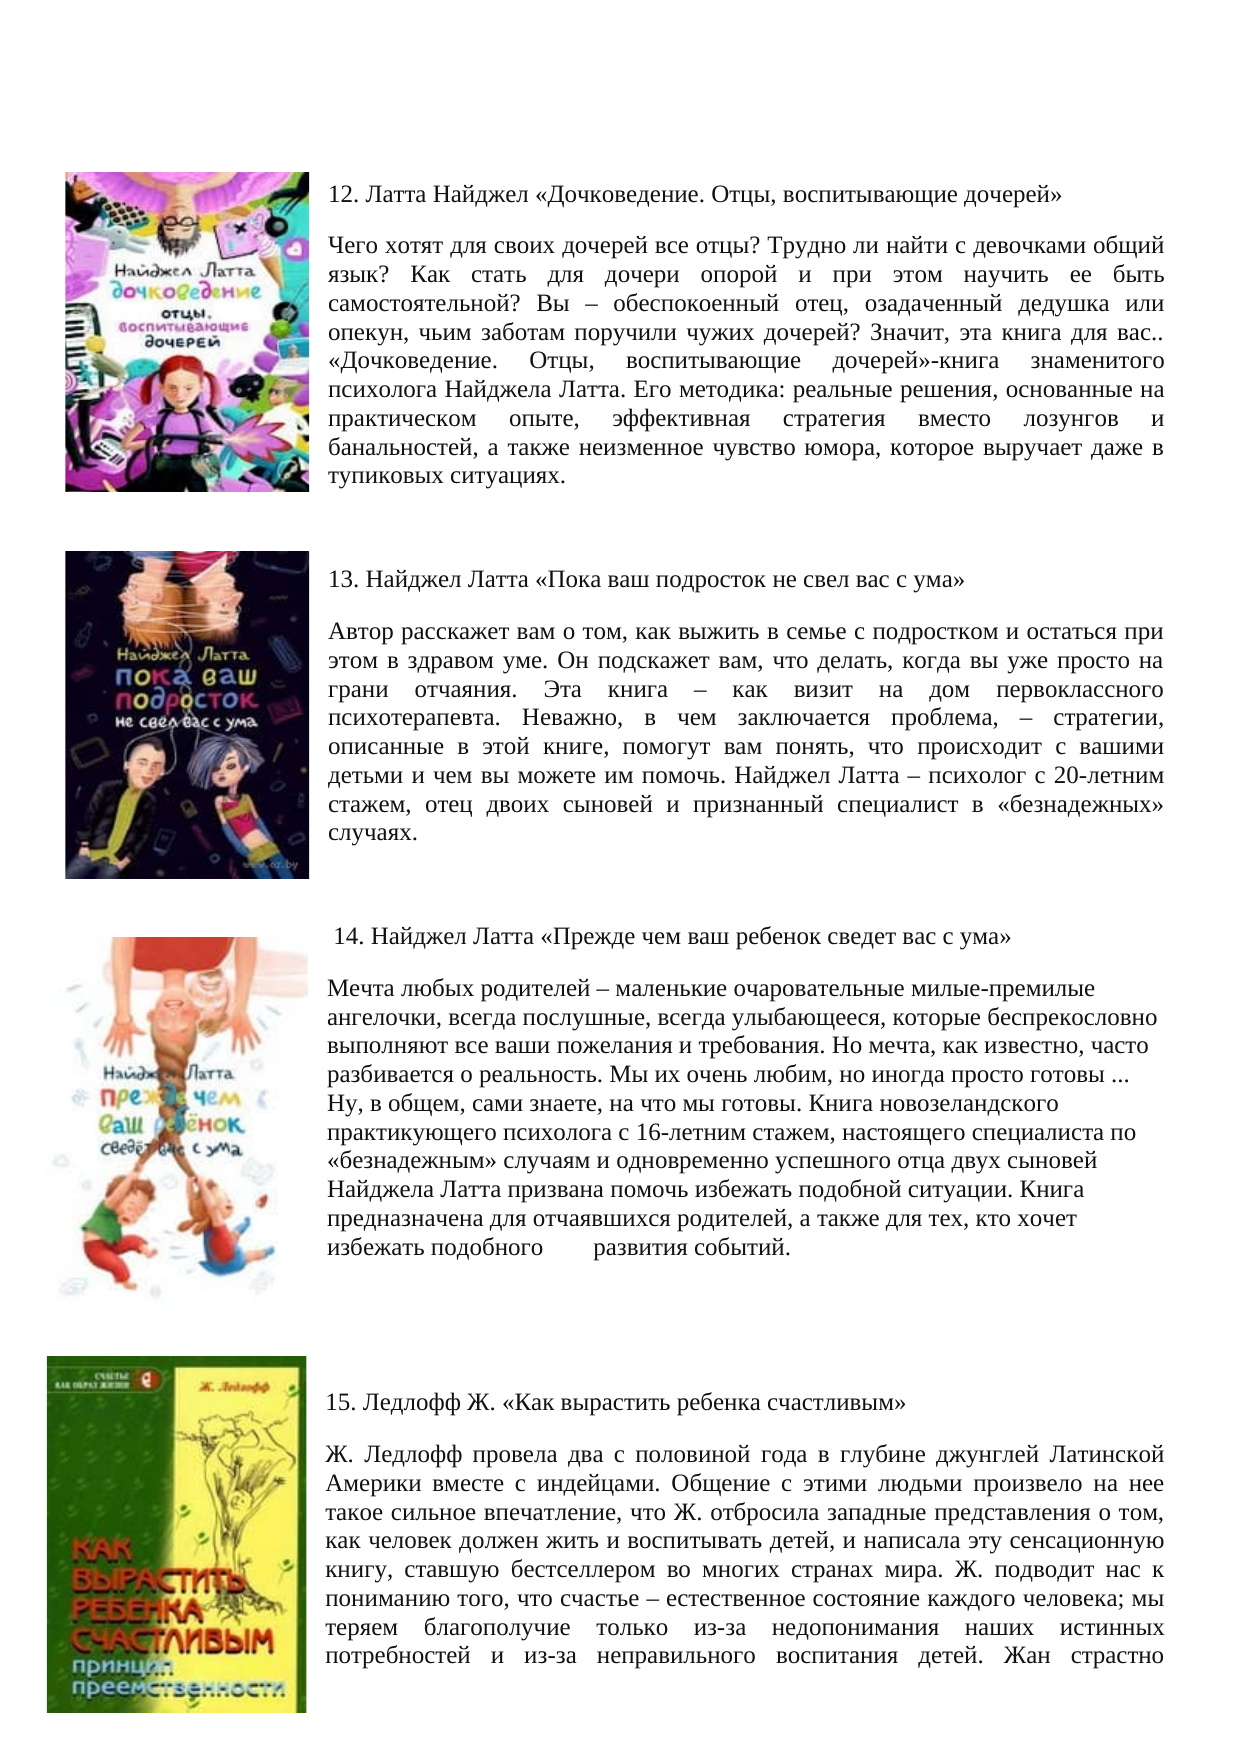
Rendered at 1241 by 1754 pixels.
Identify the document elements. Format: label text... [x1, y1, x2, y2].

text Мечта любых родителей – маленькие очаровательные милые-премилые ангелочки, всегда послушные, всегда улыбающееся, которые беспрекословно выполняют все ваши пожелания и требования. Но мечта, как известно, часто разбивается о реальность. Мы их очень любим, но иногда просто готовы ... Ну, в общем, сами знаете, на что мы готовы. Книга новозеландского практикующего психолога с 16-летним стажем, настоящего специалиста по «безнадежным» случаям и одновременно успешного отца двух сыновей Найджела Латта призвана помочь избежать подобной ситуации. Книга предназначена для отчаявшихся родителей, а также для тех, кто хочет избежать подобного развития событий. [309, 973, 1165, 1261]
picture [46, 937, 309, 1313]
text 12. Латта Найджел «Дочковедение. Отцы, воспитывающие дочерей» [310, 179, 1165, 207]
text 13. Найджел Латта «Пока ваш подросток не свел вас с ума» [310, 564, 1165, 593]
picture [46, 1356, 306, 1709]
picture [65, 551, 310, 877]
text 14. Найджел Латта «Прежде чем ваш ребенок сведет вас с ума» [75, 921, 1165, 950]
text Автор расскажет вам о том, как выжить в семье с подростком и остаться при этом в здравом уме. Он подскажет вам, что делать, когда вы уже просто на грани отчаяния. Эта книга – как визит на дом первоклассного психотерапевта. Неважно, в чем заключается проблема, – стратегии, описанные в этой книге, помогут вам понять, что происходит с вашими детьми и чем вы можете им помочь. Найджел Латта – психолог с 20-летним стажем, отец двоих сыновей и признанный специалист в «безнадежных» случаях. [310, 616, 1165, 846]
text 15. Ледлофф Ж. «Как вырастить ребенка счастливым» [306, 1387, 1165, 1416]
picture [65, 172, 310, 492]
text Чего хотят для своих дочерей все отцы? Трудно ли найти с девочками общий язык? Как стать для дочери опорой и при этом научить ее быть самостоятельной? Вы – обеспокоенный отец, озадаченный дедушка или опекун, чьим заботам поручили чужих дочерей? Значит, эта книга для вас.. «Дочковедение. Отцы, воспитывающие дочерей»-книга знаменитого психолога Найджела Латта. Его методика: реальные решения, основанные на практическом опыте, эффективная стратегия вместо лозунгов и банальностей, а также неизменное чувство юмора, которое выручает даже в тупиковых ситуациях. [310, 231, 1165, 489]
